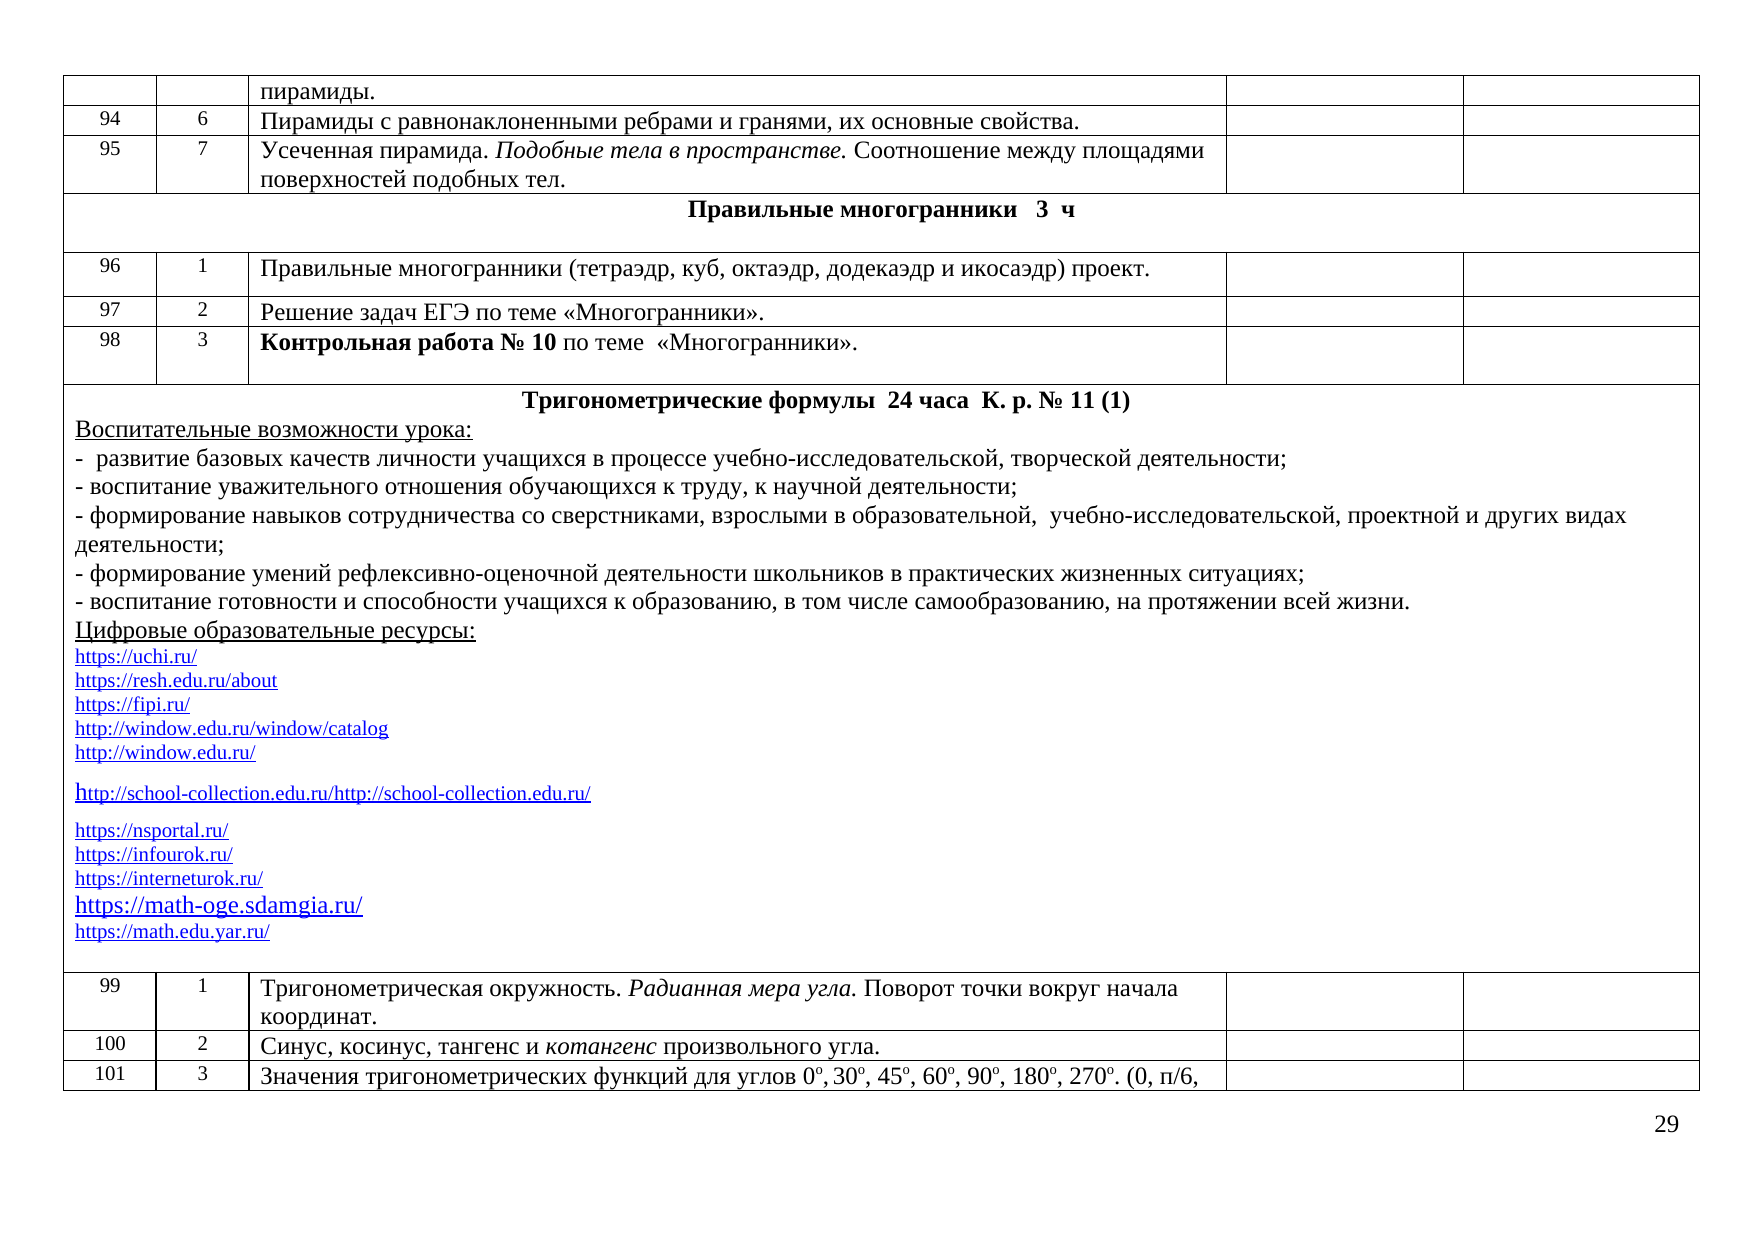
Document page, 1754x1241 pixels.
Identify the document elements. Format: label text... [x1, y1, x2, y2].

table_cell Тригонометрическая окружность. Радианная мера угла. Поворот точки вокруг начала координат. [250, 973, 1226, 1030]
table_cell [250, 1061, 1226, 1090]
table_cell [1227, 253, 1463, 296]
table_cell [1464, 1061, 1699, 1090]
table_cell [1464, 253, 1699, 296]
table_cell 94 [64, 106, 156, 134]
table_cell 1 [157, 973, 248, 1030]
table_cell 97 [64, 297, 156, 326]
table_cell [1227, 1031, 1463, 1060]
table_cell Правильные многогранники 3 ч [64, 194, 1699, 252]
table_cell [249, 76, 1226, 105]
table_cell [1464, 76, 1699, 105]
table_cell Решение задач ЕГЭ по теме «Многогранники». [249, 297, 1226, 326]
table_cell 96 [64, 253, 156, 296]
table_cell [1464, 1031, 1699, 1060]
table_cell [1227, 76, 1463, 105]
table_cell 2 [157, 1031, 248, 1060]
table_cell 3 [157, 327, 248, 384]
table_cell 98 [64, 327, 156, 384]
table_cell [1464, 136, 1699, 193]
table_cell [1464, 297, 1699, 326]
table_cell 5 [157, 76, 248, 105]
table_cell 6 [157, 106, 248, 134]
table_cell 93 [64, 76, 156, 105]
table_cell 95 [64, 136, 156, 193]
table_cell Тригонометрические формулы 24 часа К. р. № 11 (1) Воспитательные возможности урока: - развитие базовых качеств личности учащихся в процессе учебно-исследовательской, творческой деятельности; - воспитание уважительного отношения обучающихся к труду, к научной деятельности; - формирование навыков сотрудничества со сверстниками, взрослыми в образовательной, учебно-исследовательской, проектной и других видах деятельности; - формирование умений рефлексивно-оценочной деятельности школьников в практических жизненных ситуациях; - воспитание готовности и способности учащихся к образованию, в том числе самообразованию, на протяжении всей жизни. Цифровые образовательные ресурсы: https://uchi.ru/ https://resh.edu.ru/about https://fipi.ru/ http://window.edu.ru/window/catalog http://window.edu.ru/ http://school-collection.edu.ru/http://school-collection.edu.ru/ https://nsportal.ru/ https://infourok.ru/ https://interneturok.ru/ https://math-oge.sdamgia.ru/ https://math.edu.yar.ru/ [64, 385, 1699, 972]
table_cell Контрольная работа № 10 по теме «Многогранники». [249, 327, 1226, 384]
table_cell [1464, 973, 1699, 1030]
table_cell Усеченная пирамида. Подобные тела в пространстве. Соотношение между площадями поверхностей подобных тел. [249, 136, 1226, 193]
table_cell 101 [64, 1061, 155, 1090]
table_cell [1227, 106, 1463, 134]
table_cell 2 [157, 297, 248, 326]
table_cell [1227, 297, 1463, 326]
table_cell [1227, 136, 1463, 193]
table_cell Пирамиды с равнонаклоненными ребрами и гранями, их основные свойства. [249, 106, 1226, 134]
table_cell [1464, 106, 1699, 134]
table_cell 100 [64, 1031, 155, 1060]
table_cell 3 [157, 1061, 248, 1090]
table_cell 7 [157, 136, 248, 193]
table_cell Правильные многогранники (тетраэдр, куб, октаэдр, додекаэдр и икосаэдр) проект. [249, 253, 1226, 296]
table_cell 1 [157, 253, 248, 296]
table_cell 99 [64, 973, 155, 1030]
table_cell [1227, 973, 1463, 1030]
table_cell Синус, косинус, тангенс и котангенс произвольного угла. [250, 1031, 1226, 1060]
table_cell [1227, 1061, 1463, 1090]
table_cell [1464, 327, 1699, 384]
table_cell [1227, 327, 1463, 384]
